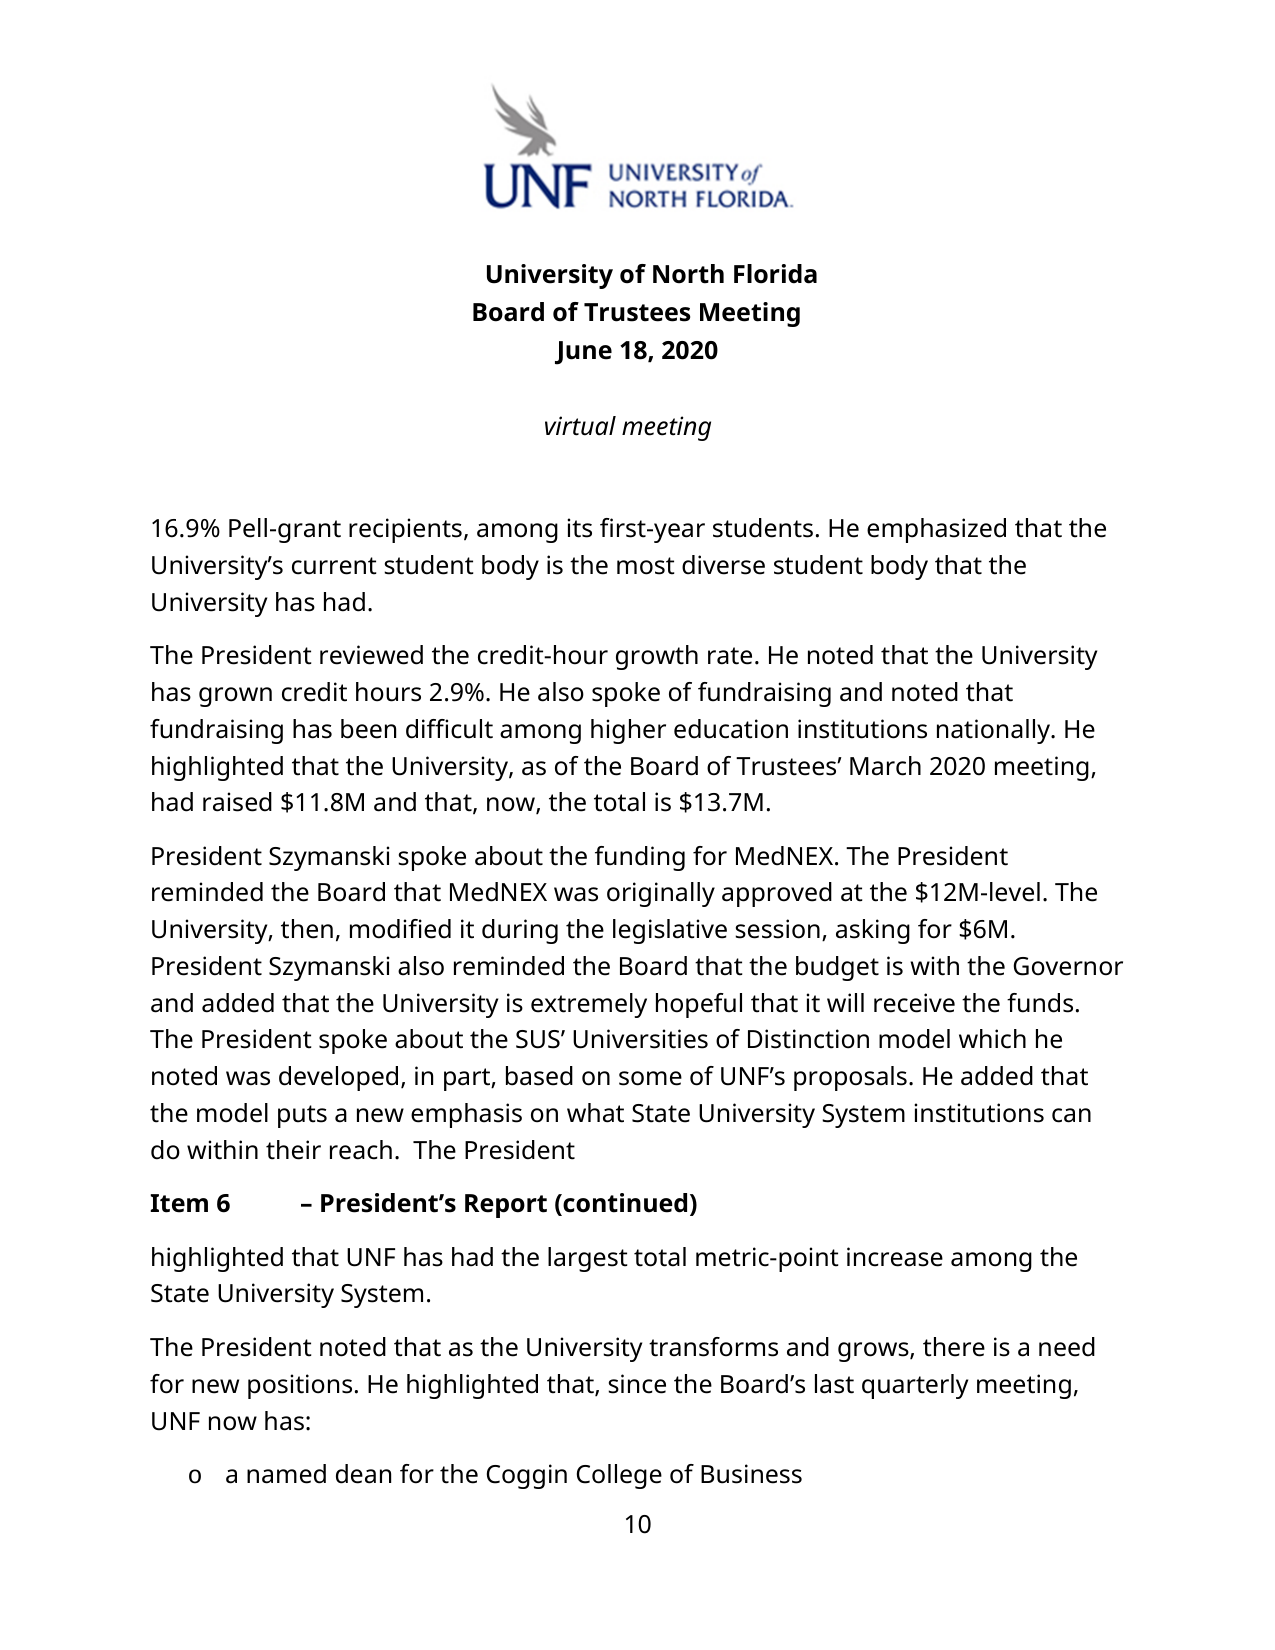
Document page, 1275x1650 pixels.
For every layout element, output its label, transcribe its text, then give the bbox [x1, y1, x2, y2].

subtitle Item 6 – President’s Report (continued) [150, 1186, 1125, 1220]
text The President reviewed the credit-hour growth rate. He noted that the University has grown credit hours 2.9%. He also spoke of fundraising and noted that fundraising has been difficult among higher education institutions nationally. He highlighted that the University, as of the Board of Trustees’ March 2020 meeting, had raised $11.8M and that, now, the total is $13.7M. [150, 638, 1125, 819]
text President Szymanski spoke about the number of Pell-grant recipients the University has. He stated that during the admissions process, the University identifies Pell-grant-eligible students, but that reviewing Pell-grant recipients is a slightly different process. The President noted that the University, when conducting its reviews, does not know ahead of time which students will apply for Pell Grants and/or qualify for them. The President highlighted that the University has approximately 36% Pell-eligible students and that it will have approximately 16.9% Pell-grant recipients, among its first-year students. He emphasized that the University’s current student body is the most diverse student body that the University has had. [150, 511, 1125, 618]
text The President noted that as the University transforms and grows, there is a need for new positions. He highlighted that, since the Board’s last quarterly meeting, UNF now has: [150, 1329, 1125, 1437]
text highlighted that UNF has had the largest total metric-point increase among the State University System. [150, 1239, 1125, 1310]
picture [468, 75, 808, 219]
list a named dean for the Coggin College of Business [187, 1457, 1125, 1491]
text President Szymanski spoke about the funding for MedNEX. The President reminded the Board that MedNEX was originally approved at the $12M-level. The University, then, modified it during the legislative session, asking for $6M. President Szymanski also reminded the Board that the budget is with the Governor and added that the University is extremely hopeful that it will receive the funds. The President spoke about the SUS’ Universities of Distinction model which he noted was developed, in part, based on some of UNF’s proposals. He added that the model puts a new emphasis on what State University System institutions can do within their reach. The President [150, 838, 1125, 1167]
